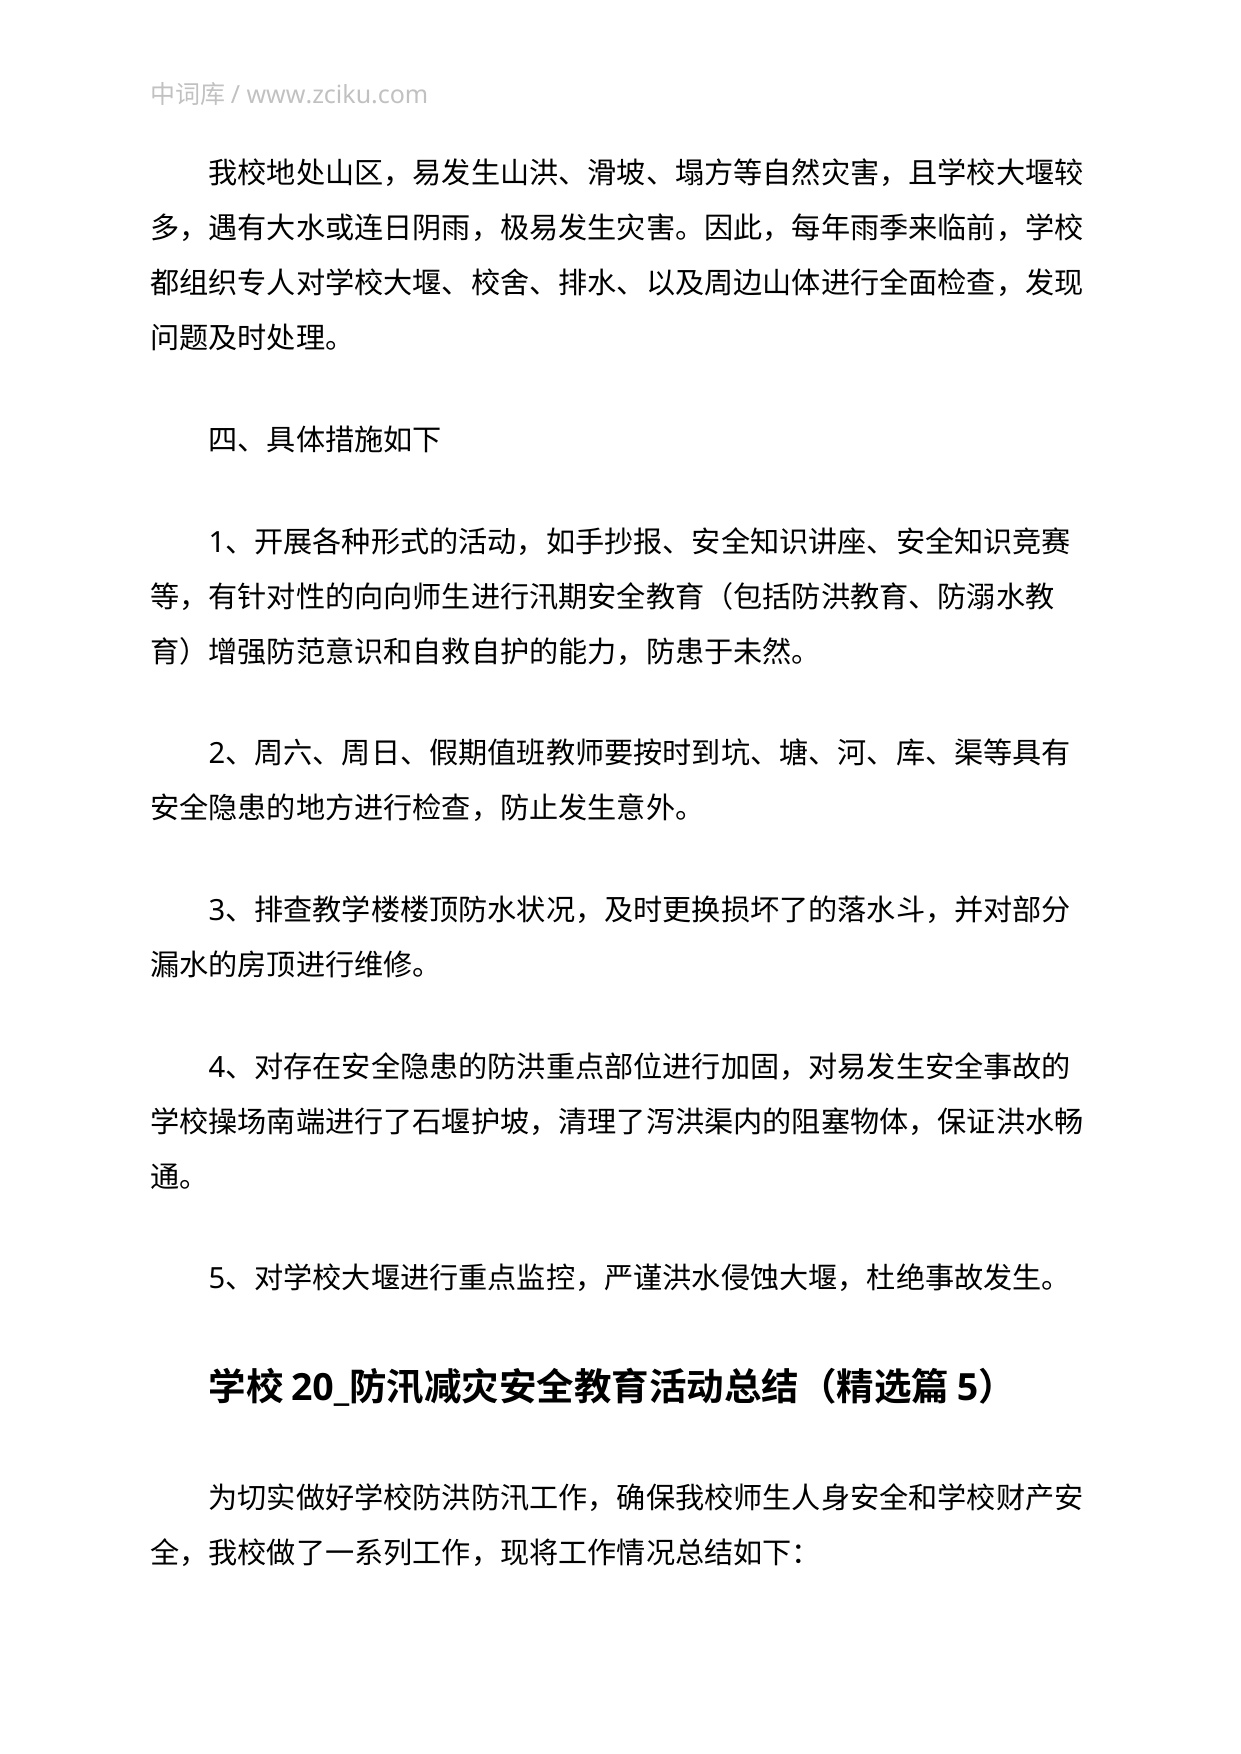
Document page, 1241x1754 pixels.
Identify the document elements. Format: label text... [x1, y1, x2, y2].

text 学校20_防汛减灾安全教育活动总结（精选篇5） [150, 1357, 1090, 1412]
text 5、对学校大堰进行重点监控，严谨洪水侵蚀大堰，杜绝事故发生。 [150, 1255, 1090, 1297]
text 为切实做好学校防洪防汛工作，确保我校师生人身安全和学校财产安全，我校做了一系列工作，现将工作情况总结如下： [150, 1475, 1090, 1572]
text 1、开展各种形式的活动，如手抄报、安全知识讲座、安全知识竞赛等，有针对性的向向师生进行汛期安全教育（包括防洪教育、防溺水教育）增强防范意识和自救自护的能力，防患于未然。 [150, 518, 1090, 670]
text 4、对存在安全隐患的防洪重点部位进行加固，对易发生安全事故的学校操场南端进行了石堰护坡，清理了泻洪渠内的阻塞物体，保证洪水畅通。 [150, 1043, 1090, 1196]
text 我校地处山区，易发生山洪、滑坡、塌方等自然灾害，且学校大堰较多，遇有大水或连日阴雨，极易发生灾害。因此，每年雨季来临前，学校都组织专人对学校大堰、校舍、排水、以及周边山体进行全面检查，发现问题及时处理。 [150, 150, 1090, 357]
text 四、具体措施如下 [150, 416, 1090, 459]
text 2、周六、周日、假期值班教师要按时到坑、塘、河、库、渠等具有安全隐患的地方进行检查，防止发生意外。 [150, 730, 1090, 827]
text 3、排查教学楼楼顶防水状况，及时更换损坏了的落水斗，并对部分漏水的房顶进行维修。 [150, 887, 1090, 984]
